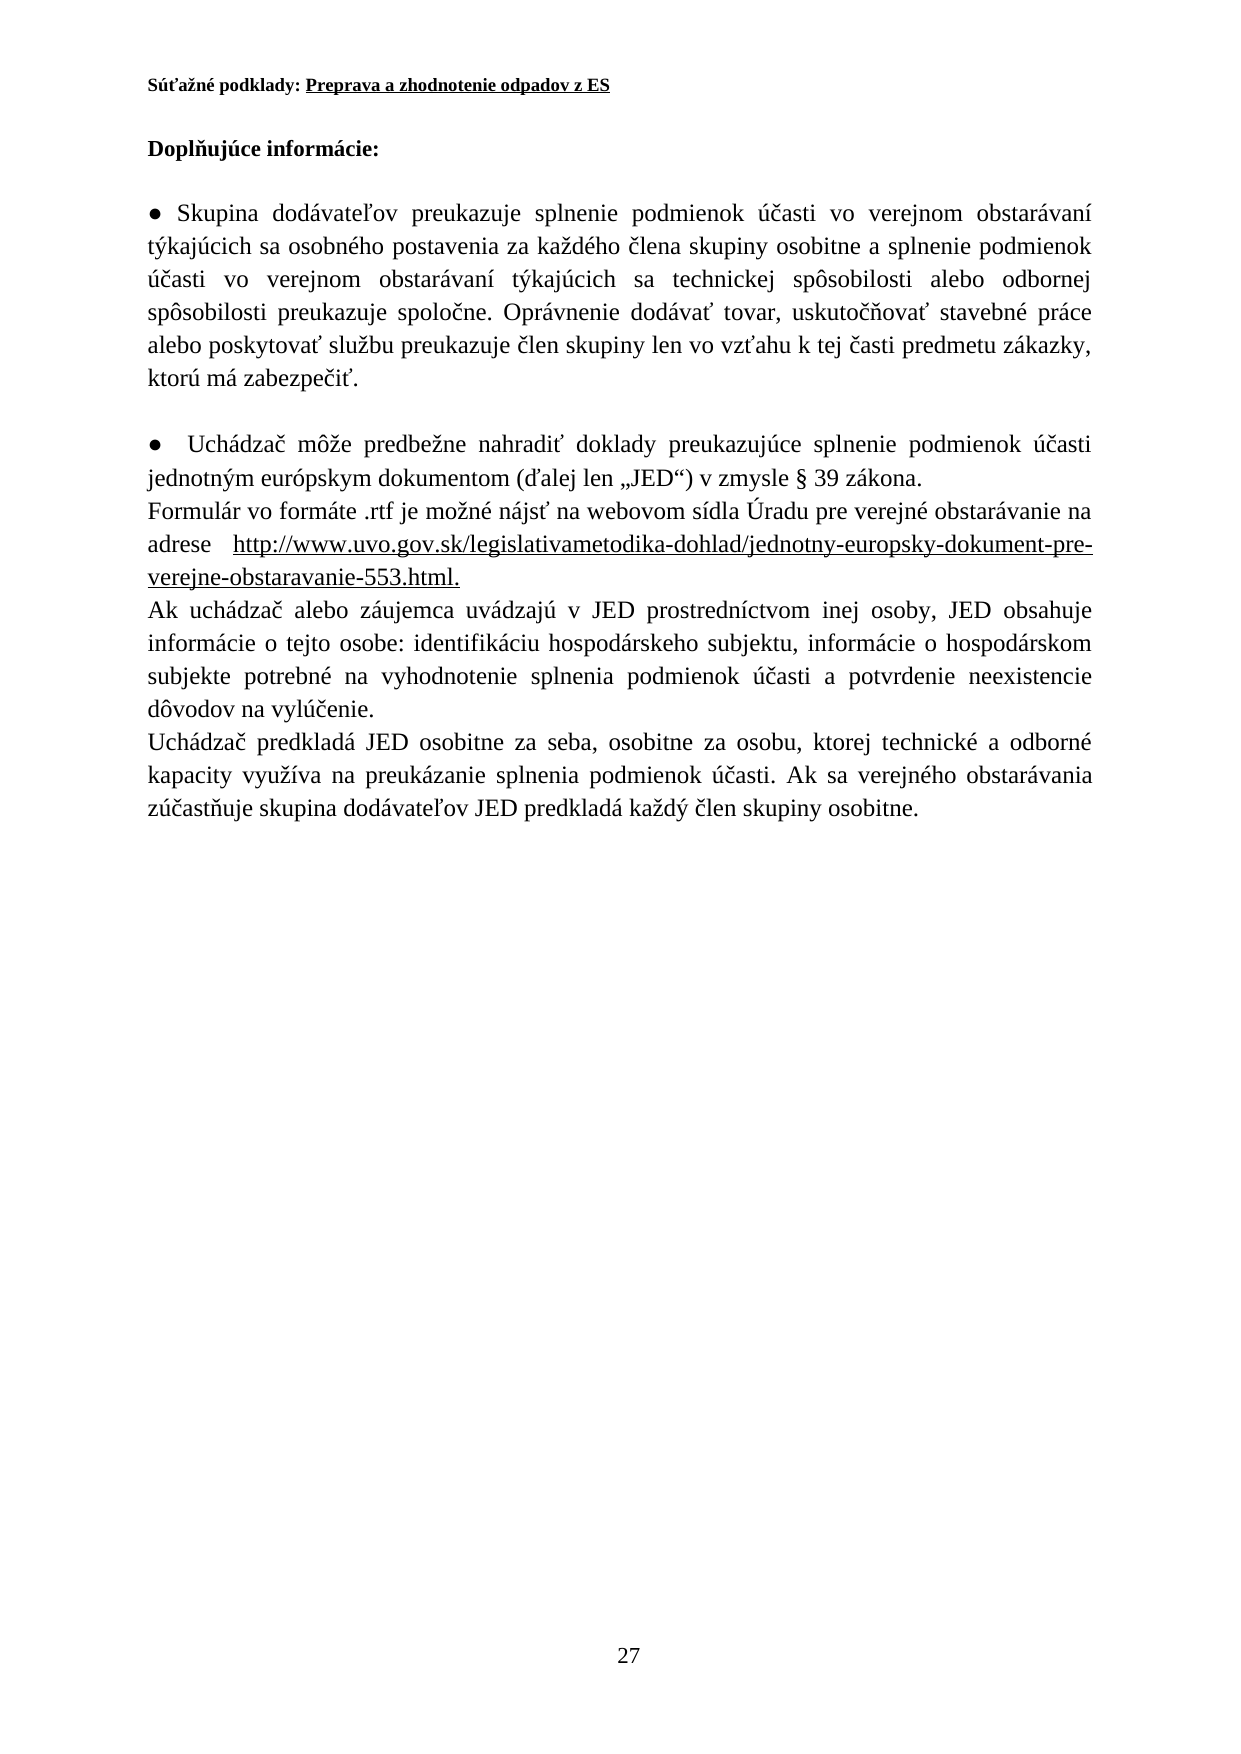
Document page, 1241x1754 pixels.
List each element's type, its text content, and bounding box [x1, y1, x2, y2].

text Uchádzač predkladá JED osobitne za seba, osobitne za osobu, ktorej technické a odborné kapacity využíva na preukázanie splnenia podmienok účasti. Ak sa verejného obstarávania zúčastňuje skupina dodávateľov JED predkladá každý člen skupiny osobitne. [147, 727, 1093, 822]
list Uchádzač môže predbežne nahradiť doklady preukazujúce splnenie podmienok účasti jednotným európskym dokumentom (ďalej len „JED“) v zmysle § 39 zákona. [147, 429, 1092, 491]
text Formulár vo formáte .rtf je možné nájsť na webovom sídla Úradu pre verejné obstarávanie na adrese http://www.uvo.gov.sk/legislativametodika-dohlad/jednotny-europsky-dokument-pre- verejne-obstaravanie-553.html. [147, 496, 1093, 591]
text Ak uchádzač alebo záujemca uvádzajú v JED prostredníctvom inej osoby, JED obsahuje informácie o tejto osobe: identifikáciu hospodárskeho subjektu, informácie o hospodárskom subjekte potrebné na vyhodnotenie splnenia podmienok účasti a potvrdenie neexistencie dôvodov na vylúčenie. [147, 595, 1093, 723]
text Doplňujúce informácie: [147, 135, 1151, 162]
list Skupina dodávateľov preukazuje splnenie podmienok účasti vo verejnom obstarávaní týkajúcich sa osobného postavenia za každého člena skupiny osobitne a splnenie podmienok účasti vo verejnom obstarávaní týkajúcich sa technickej spôsobilosti alebo odbornej spôsobilosti preukazuje spoločne. Oprávnenie dodávať tovar, uskutočňovať stavebné práce alebo poskytovať službu preukazuje člen skupiny len vo vzťahu k tej časti predmetu zákazky, ktorú má zabezpečiť. [147, 198, 1092, 392]
